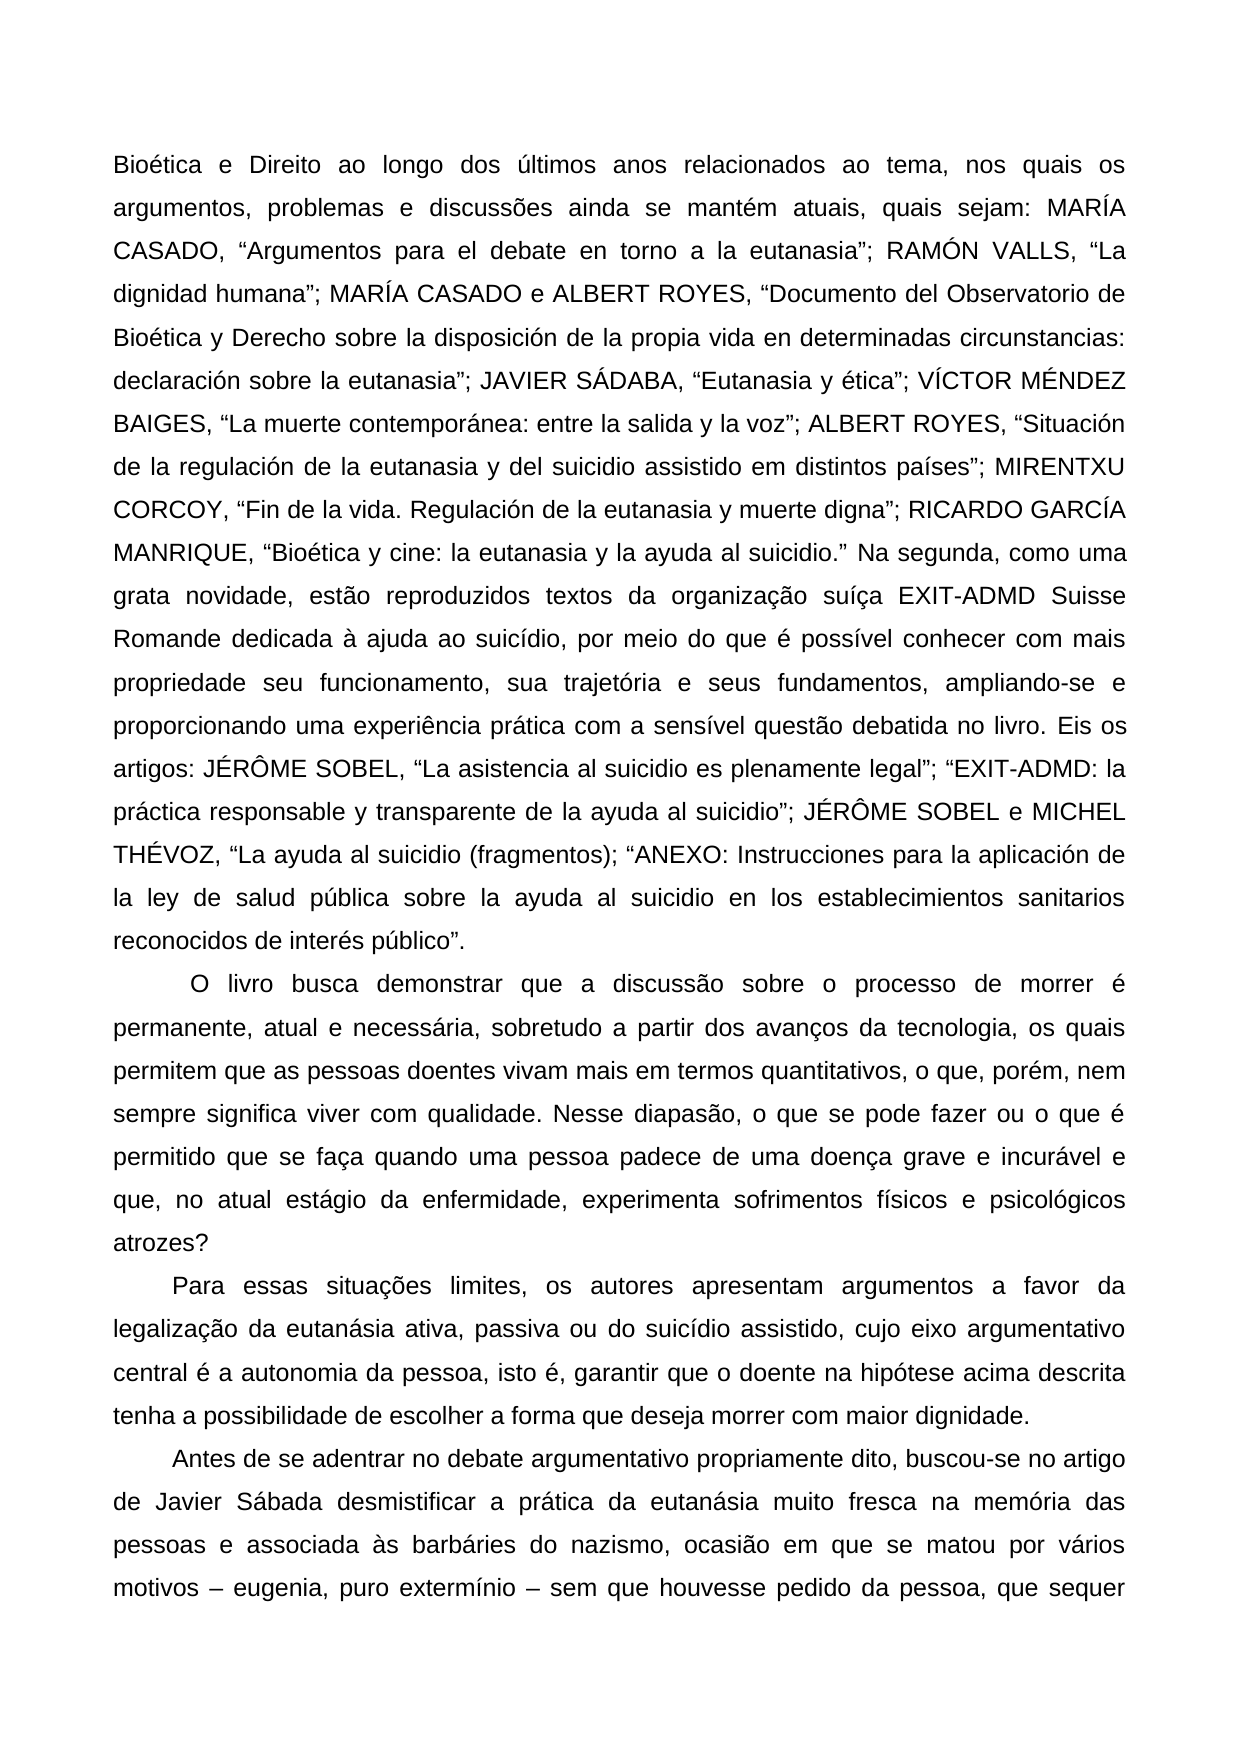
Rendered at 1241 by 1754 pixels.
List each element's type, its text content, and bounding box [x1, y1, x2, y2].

text O livro busca demonstrar que a discussão sobre o processo de morrer é permanente, atual e necessária, sobretudo a partir dos avanços da tecnologia, os quais permitem que as pessoas doentes vivam mais em termos quantitativos, o que, porém, nem sempre significa viver com qualidade. Nesse diapasão, o que se pode fazer ou o que é permitido que se faça quando uma pessoa padece de uma doença grave e incurável e que, no atual estágio da enfermidade, experimenta sofrimentos físicos e psicológicos atrozes? [113, 969, 1127, 1257]
text Para essas situações limites, os autores apresentam argumentos a favor da legalização da eutanásia ativa, passiva ou do suicídio assistido, cujo eixo argumentativo central é a autonomia da pessoa, isto é, garantir que o doente na hipótese acima descrita tenha a possibilidade de escolher a forma que deseja morrer com maior dignidade. [113, 1271, 1127, 1429]
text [113, 1444, 1127, 1602]
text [113, 150, 1127, 955]
